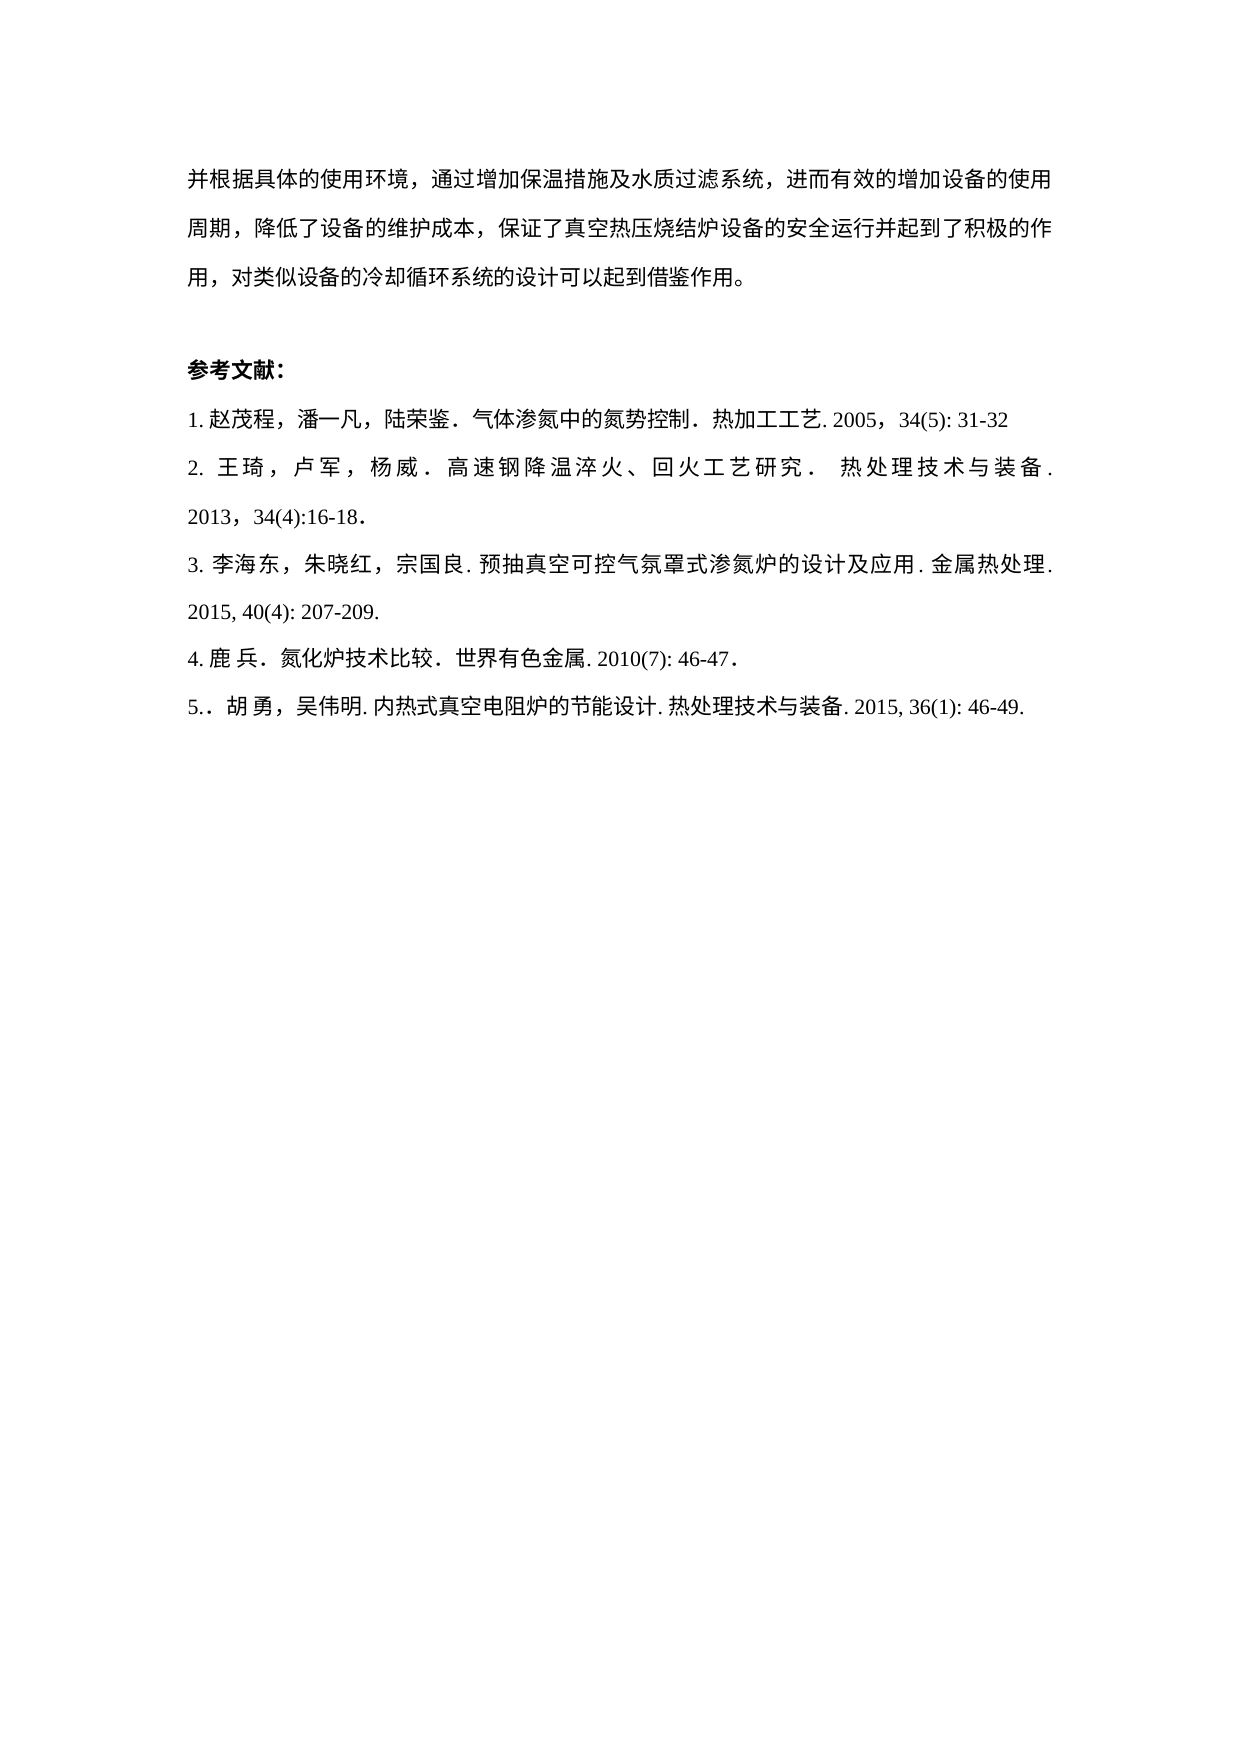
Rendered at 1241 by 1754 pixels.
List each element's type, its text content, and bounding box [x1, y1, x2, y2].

text 3. 李海东，朱晓红，宗国良. 预抽真空可控气氛罩式渗氮炉的设计及应用. 金属热处理. 2015, 40(4): 207-209. [187, 547, 1053, 628]
text 参考文献： [187, 353, 1053, 385]
text 2. 王琦，卢军，杨威．高速钢降温淬火、回火工艺研究． 热处理技术与装备. 2013，34(4):16-18． [187, 449, 1053, 531]
text 1. 赵茂程，潘一凡，陆荣鉴．气体渗氮中的氮势控制．热加工工艺. 2005，34(5): 31-32 [187, 401, 1053, 434]
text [187, 162, 1053, 292]
text 4. 鹿 兵．氮化炉技术比较．世界有色金属. 2010(7): 46-47． [187, 641, 1053, 673]
text 5.．胡 勇，吴伟明. 内热式真空电阻炉的节能设计. 热处理技术与装备. 2015, 36(1): 46-49. [187, 689, 1053, 721]
